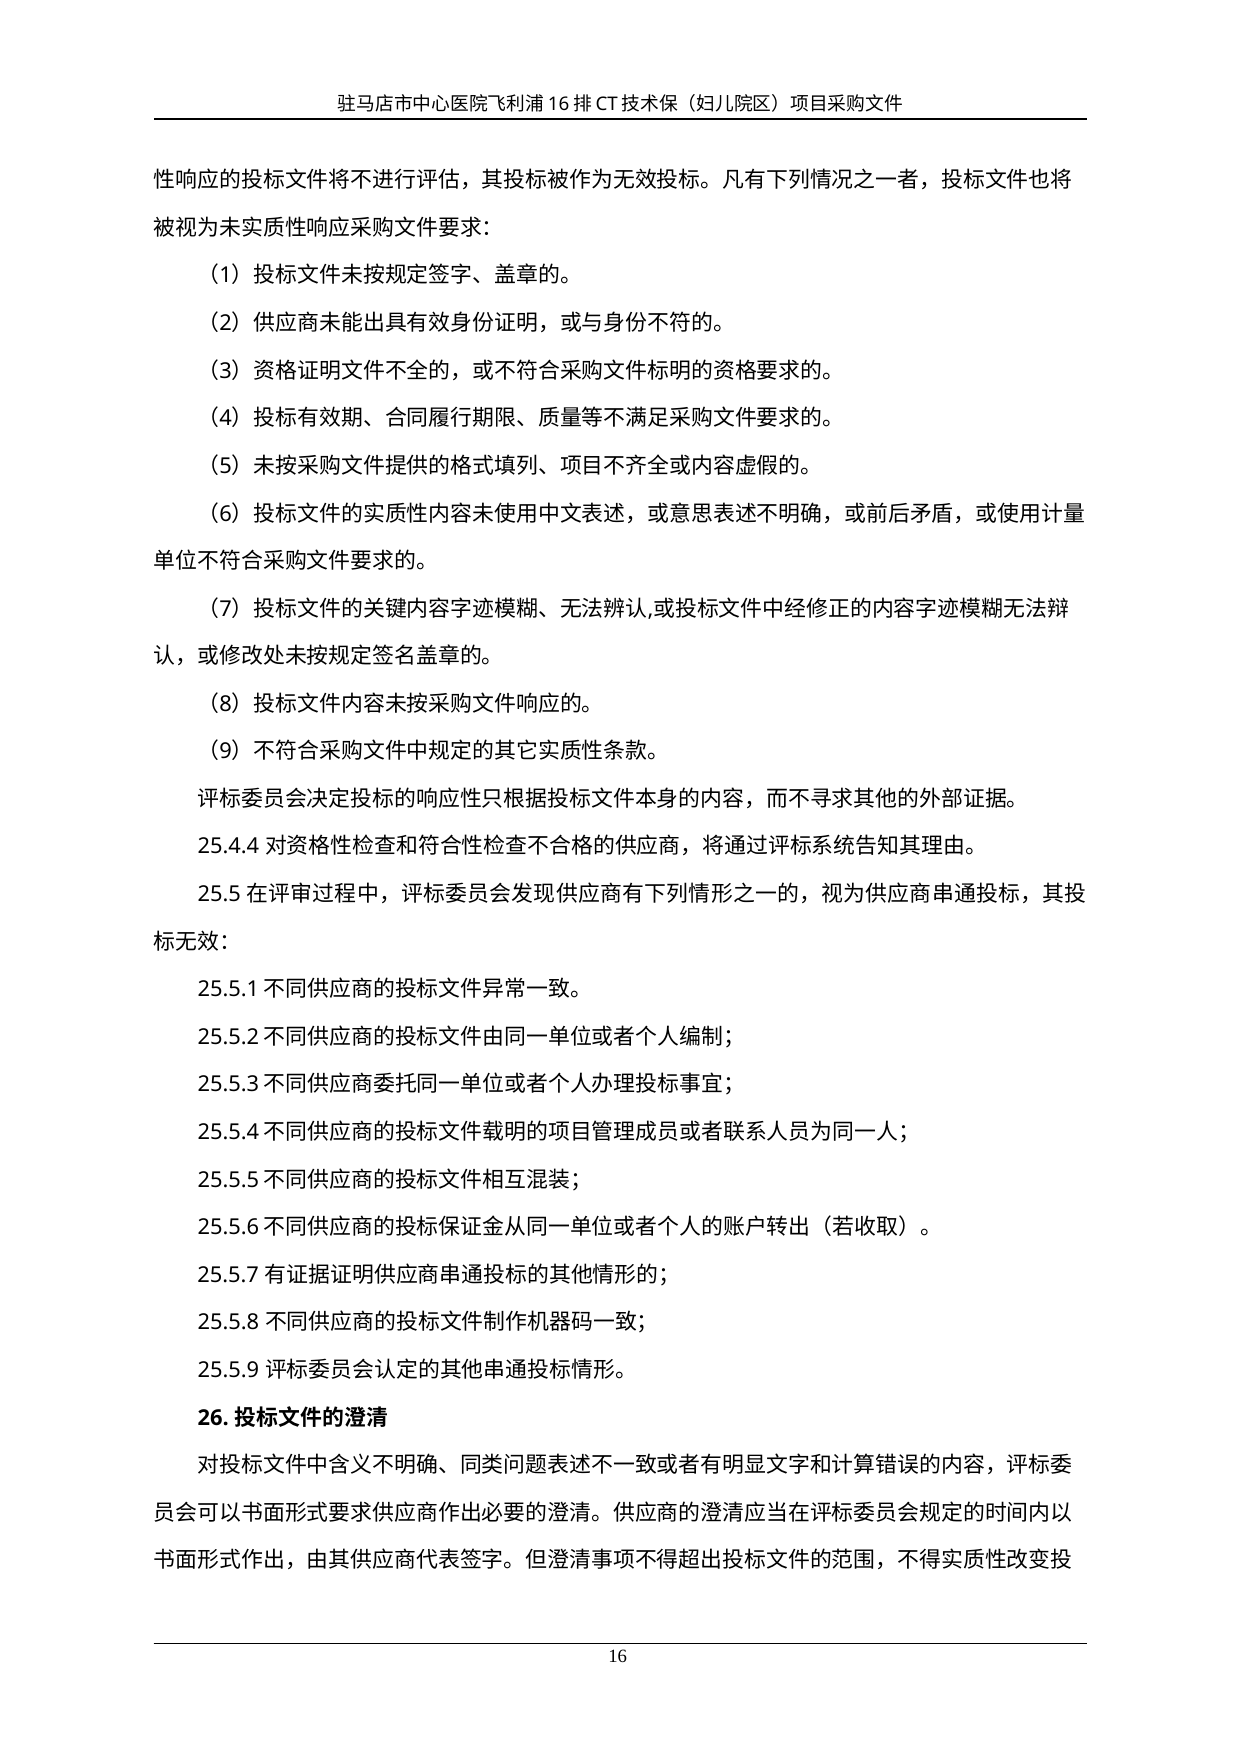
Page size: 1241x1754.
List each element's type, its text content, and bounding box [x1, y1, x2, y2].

text 25.5.7 有证据证明供应商串通投标的其他情形的； [156, 1257, 1087, 1288]
text 25.4.4 对资格性检查和符合性检查不合格的供应商，将通过评标系统告知其理由。 [153, 828, 1087, 860]
text （1）投标文件未按规定签字、盖章的。 [153, 257, 1087, 289]
text （5）未按采购文件提供的格式填列、项目不齐全或内容虚假的。 [153, 448, 1087, 480]
text 评标委员会决定投标的响应性只根据投标文件本身的内容，而不寻求其他的外部证据。 [153, 781, 1087, 813]
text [153, 1447, 1087, 1574]
text 25.5.1不同供应商的投标文件异常一致。 [164, 971, 1087, 1003]
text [153, 162, 1087, 242]
text （7）投标文件的关键内容字迹模糊、无法辨认,或投标文件中经修正的内容字迹模糊无法辩认，或修改处未按规定签名盖章的。 [153, 591, 1087, 670]
text （8）投标文件内容未按采购文件响应的。 [153, 686, 1087, 717]
text 25.5.6不同供应商的投标保证金从同一单位或者个人的账户转出（若收取）。 [164, 1209, 1087, 1241]
text （6）投标文件的实质性内容未使用中文表述，或意思表述不明确，或前后矛盾，或使用计量单位不符合采购文件要求的。 [153, 496, 1087, 575]
text （2）供应商未能出具有效身份证明，或与身份不符的。 [153, 305, 1087, 337]
text 25.5.4不同供应商的投标文件载明的项目管理成员或者联系人员为同一人； [164, 1114, 1087, 1146]
text （3）资格证明文件不全的，或不符合采购文件标明的资格要求的。 [153, 353, 1087, 384]
text 26. 投标文件的澄清 [153, 1399, 1087, 1431]
text （4）投标有效期、合同履行期限、质量等不满足采购文件要求的。 [153, 400, 1087, 432]
text 25.5.5不同供应商的投标文件相互混装； [164, 1162, 1087, 1193]
text 25.5.2不同供应商的投标文件由同一单位或者个人编制； [164, 1019, 1087, 1051]
text 25.5.9 评标委员会认定的其他串通投标情形。 [153, 1352, 1087, 1384]
text （9）不符合采购文件中规定的其它实质性条款。 [153, 733, 1087, 765]
text 25.5 在评审过程中，评标委员会发现供应商有下列情形之一的，视为供应商串通投标，其投标无效： [153, 876, 1087, 955]
text 25.5.3不同供应商委托同一单位或者个人办理投标事宜； [164, 1066, 1087, 1098]
text 25.5.8 不同供应商的投标文件制作机器码一致； [153, 1304, 1087, 1336]
